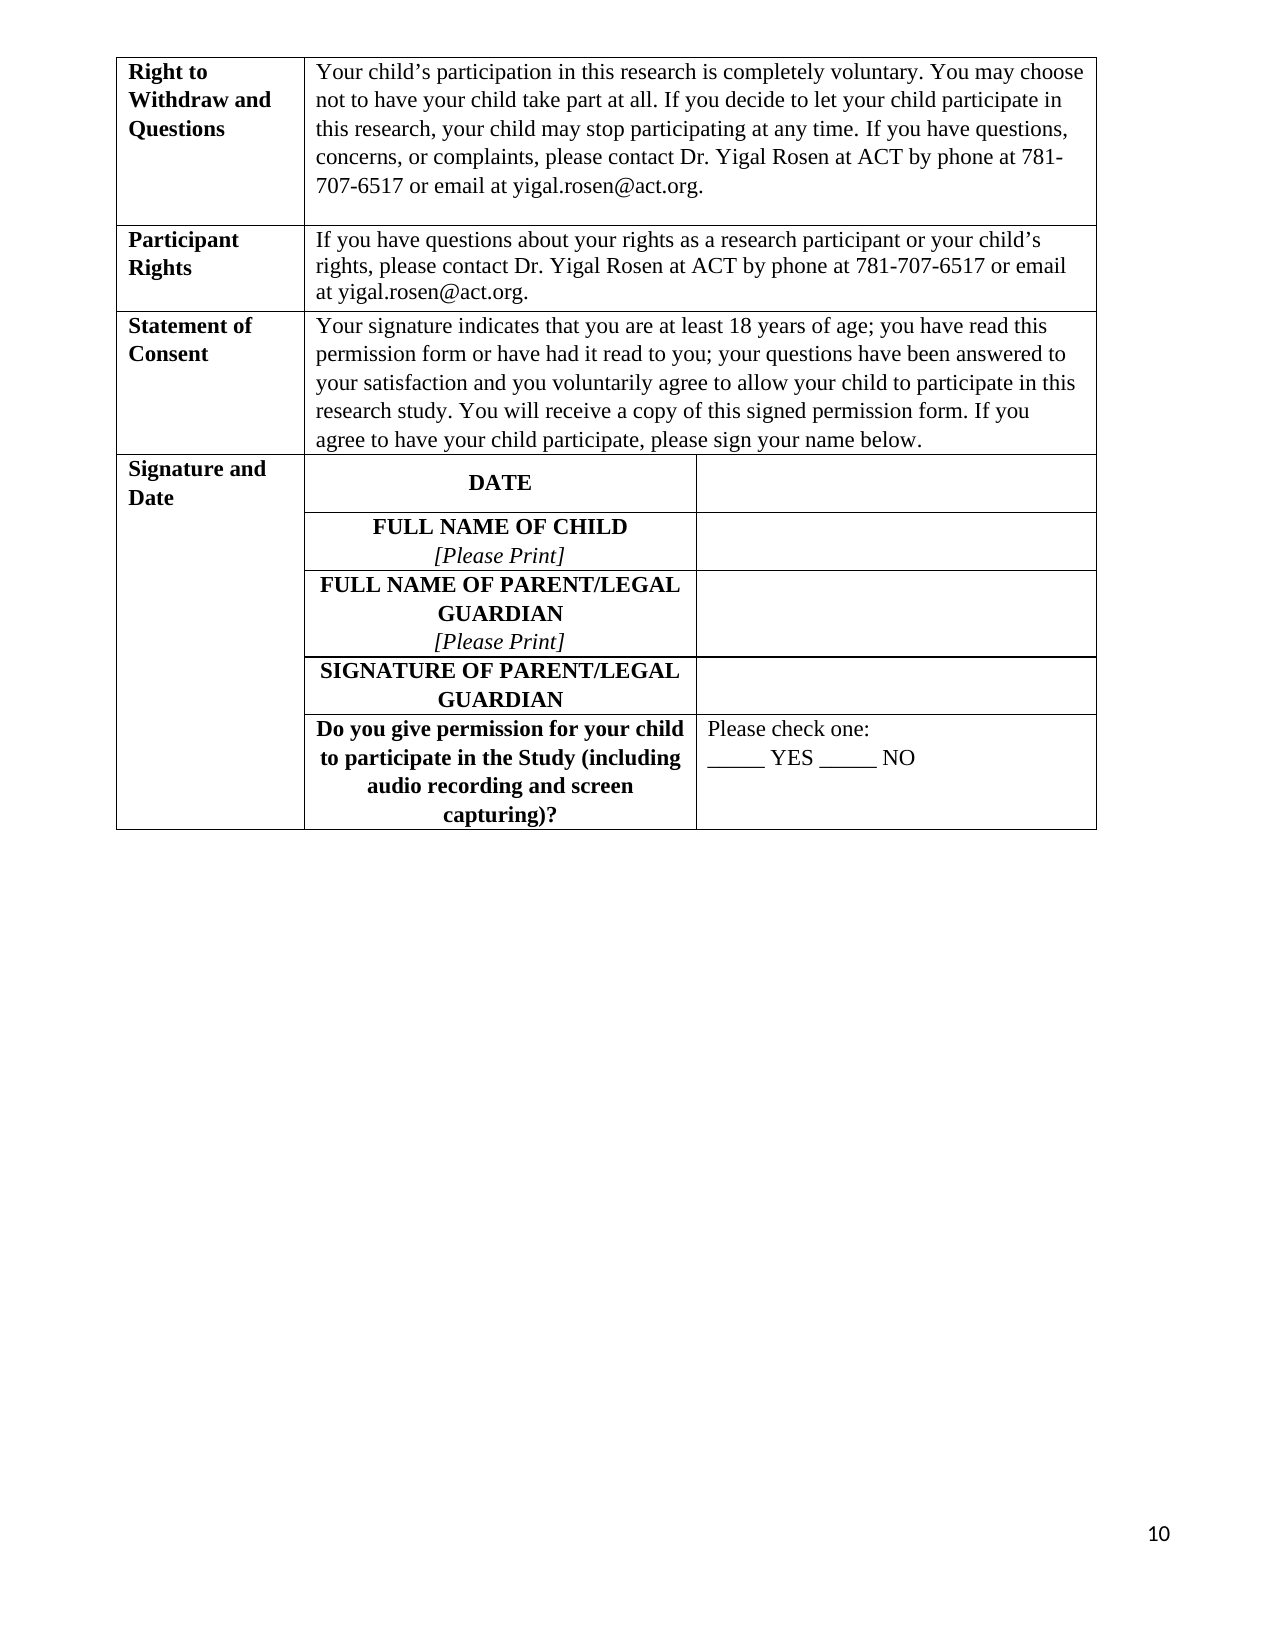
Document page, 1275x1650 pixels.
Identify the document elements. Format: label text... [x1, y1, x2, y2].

table_cell [697, 658, 1096, 714]
table_cell Signature and Date [117, 455, 304, 829]
table_cell [697, 455, 1096, 512]
table_cell Right to Withdraw and Questions [117, 58, 304, 225]
table_cell If you have questions about your rights as a research participant or your child’s rights, please contact Dr. Yigal Rosen at ACT by phone at 781-707-6517 or email at yigal.rosen@act.org. [305, 226, 1096, 311]
table_cell SIGNATURE OF PARENT/LEGAL GUARDIAN [305, 658, 696, 714]
table_cell [697, 571, 1096, 656]
table_cell Please check one: _____ YES _____ NO [697, 715, 1096, 829]
table_cell Your signature indicates that you are at least 18 years of age; you have read this permission form or have had it read to you; your questions have been answered to your satisfaction and you voluntarily agree to allow your child to participate in this research study. You will receive a copy of this signed permission form. If you agree to have your child participate, please sign your name below. [305, 312, 1096, 454]
table_cell DATE [305, 455, 696, 512]
table_cell FULL NAME OF PARENT/LEGAL GUARDIAN [Please Print] [305, 571, 696, 656]
table_cell Statement of Consent [117, 312, 304, 454]
table_cell Your child’s participation in this research is completely voluntary. You may choose not to have your child take part at all. If you decide to let your child participate in this research, your child may stop participating at any time. If you have questions, concerns, or complaints, please contact Dr. Yigal Rosen at ACT by phone at 781-707-6517 or email at yigal.rosen@act.org. [305, 58, 1096, 225]
table_cell [697, 513, 1096, 570]
table_cell Participant Rights [117, 226, 304, 311]
table_cell FULL NAME OF CHILD [Please Print] [305, 513, 696, 570]
table_cell Do you give permission for your child to participate in the Study (including audio recording and screen capturing)? [305, 715, 696, 829]
